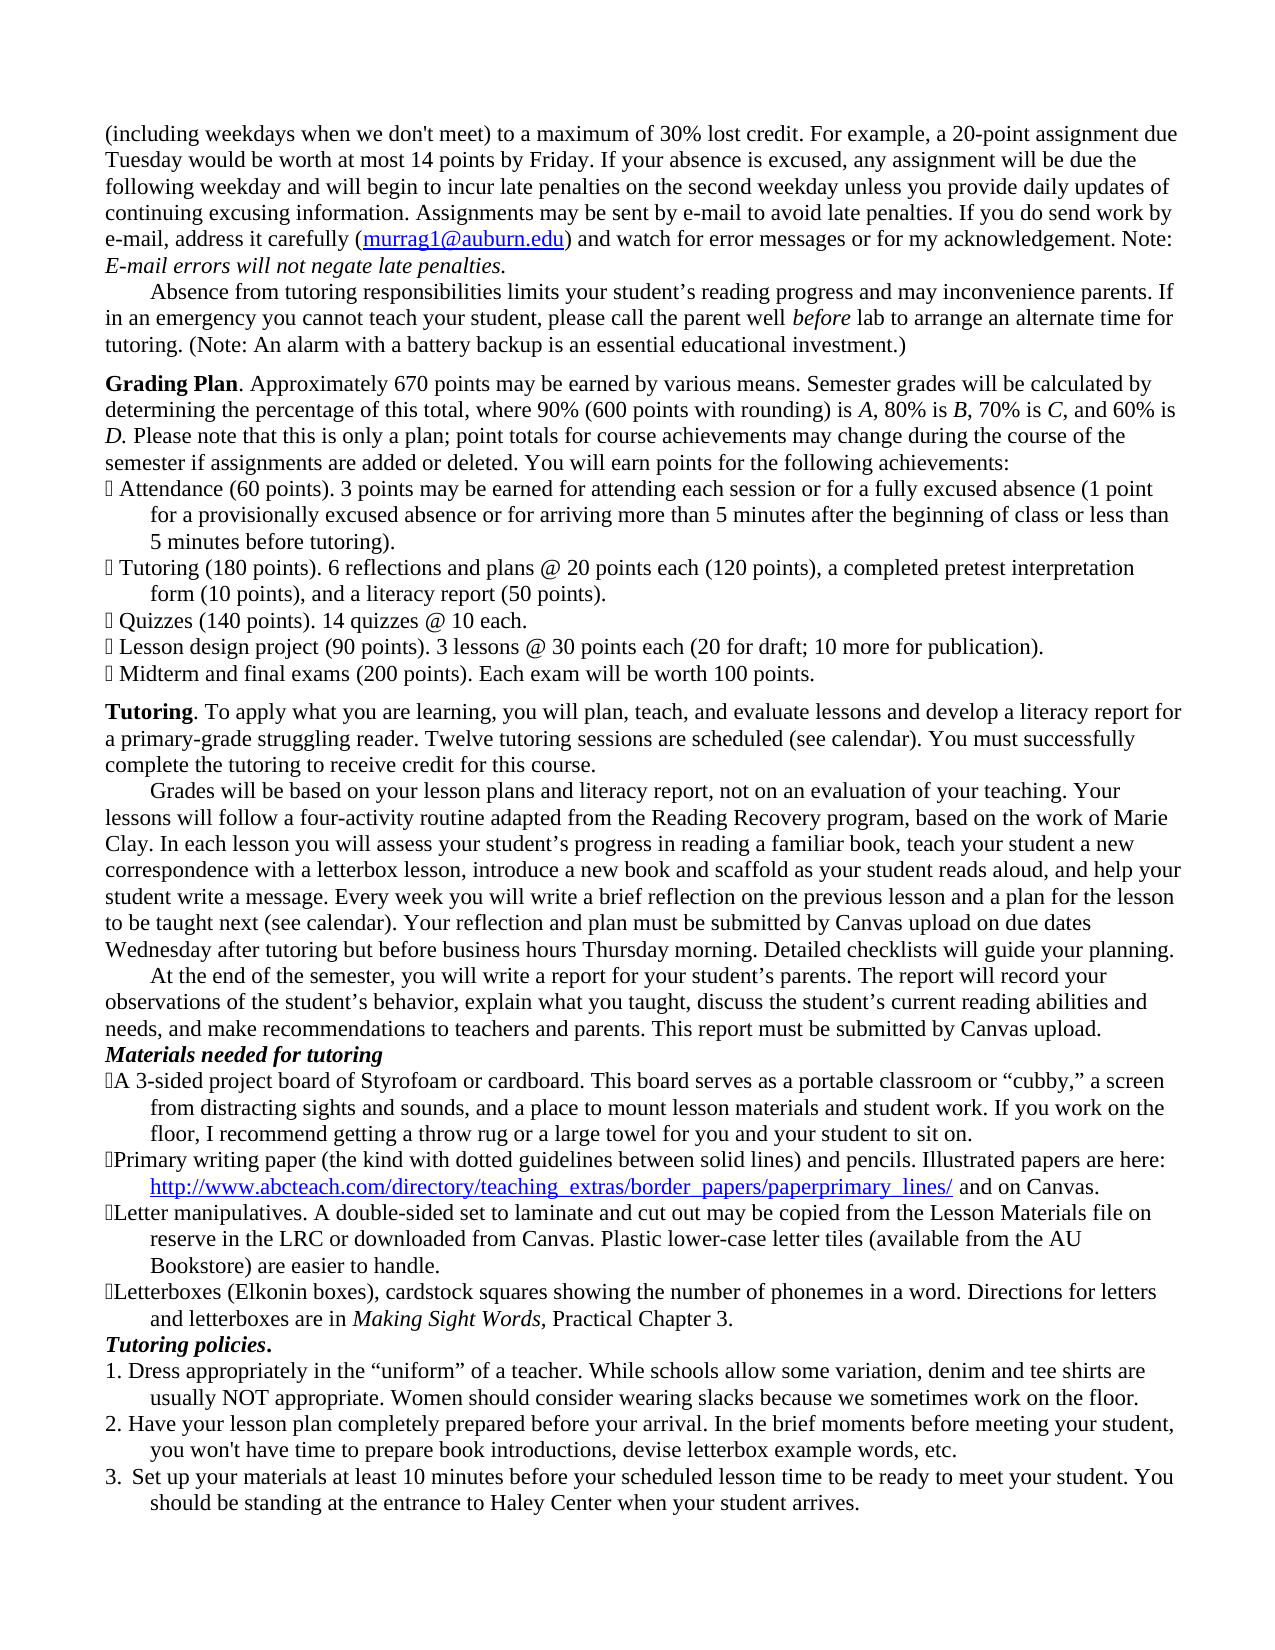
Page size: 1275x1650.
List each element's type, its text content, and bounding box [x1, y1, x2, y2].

text Letterboxes (Elkonin boxes), cardstock squares showing the number of phonemes in a word. Directions for letters and letterboxes are in Making Sight Words, Practical Chapter 3. [105, 1278, 1185, 1331]
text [105, 120, 1185, 278]
text Lesson design project (90 points). 3 lessons @ 30 points each (20 for draft; 10 more for publication). [105, 633, 1185, 659]
text At the end of the semester, you will write a report for your student’s parents. The report will record your observations of the student’s behavior, explain what you taught, discuss the student’s current reading abilities and needs, and make recommendations to teachers and parents. This report must be submitted by Canvas upload. [105, 962, 1185, 1041]
text 1. Dress appropriately in the “uniform” of a teacher. While schools allow some variation, denim and tee shirts are usually NOT appropriate. Women should consider wearing slacks because we sometimes work on the floor. [105, 1357, 1185, 1410]
text Quizzes (140 points). 14 quizzes @ 10 each. [105, 607, 1185, 633]
text Tutoring (180 points). 6 reflections and plans @ 20 points each (120 points), a completed pretest interpretation form (10 points), and a literacy report (50 points). [105, 554, 1185, 607]
text Tutoring policies. [105, 1331, 1185, 1357]
text A 3-sided project board of Styrofoam or cardboard. This board serves as a portable classroom or “cubby,” a screen from distracting sights and sounds, and a place to mount lesson materials and student work. If you work on the floor, I recommend getting a throw rug or a large towel for you and your student to sit on. [105, 1067, 1185, 1146]
text Primary writing paper (the kind with dotted guidelines between solid lines) and pencils. Illustrated papers are here: http://www.abcteach.com/directory/teaching_extras/border_papers/paperprimary_lines/ and on Canvas. [105, 1146, 1185, 1199]
text Midterm and final exams (200 points). Each exam will be worth 100 points. [105, 659, 1185, 686]
text 2. Have your lesson plan completely prepared before your arrival. In the brief moments before meeting your student, you won't have time to prepare book introductions, devise letterbox example words, etc. [105, 1410, 1185, 1463]
text Attendance (60 points). 3 points may be earned for attending each session or for a fully excused absence (1 point for a provisionally excused absence or for arriving more than 5 minutes after the beginning of class or less than 5 minutes before tutoring). [105, 475, 1185, 554]
text 3. Set up your materials at least 10 minutes before your scheduled lesson time to be ready to meet your student. You should be standing at the entrance to Haley Center when your student arrives. [105, 1463, 1185, 1515]
text Grading Plan. Approximately 670 points may be earned by various means. Semester grades will be calculated by determining the percentage of this total, where 90% (600 points with rounding) is A, 80% is B, 70% is C, and 60% is D. Please note that this is only a plan; point totals for course achievements may change during the course of the semester if assignments are added or deleted. You will earn points for the following achievements: [105, 370, 1185, 475]
text Tutoring. To apply what you are learning, you will plan, teach, and evaluate lessons and develop a literacy report for a primary-grade struggling reader. Twelve tutoring sessions are scheduled (see calendar). You must successfully complete the tutoring to receive credit for this course. [105, 698, 1185, 777]
text Letter manipulatives. A double-sided set to laminate and cut out may be copied from the Lesson Materials file on reserve in the LRC or downloaded from Canvas. Plastic lower-case letter tiles (available from the AU Bookstore) are easier to handle. [105, 1199, 1185, 1278]
text Materials needed for tutoring [105, 1041, 1185, 1067]
text Grades will be based on your lesson plans and literacy report, not on an evaluation of your teaching. Your lessons will follow a four-activity routine adapted from the Reading Recovery program, based on the work of Marie Clay. In each lesson you will assess your student’s progress in reading a familiar book, teach your student a new correspondence with a letterbox lesson, introduce a new book and scaffold as your student reads aloud, and help your student write a message. Every week you will write a brief reflection on the previous lesson and a plan for the lesson to be taught next (see calendar). Your reflection and plan must be submitted by Canvas upload on due dates Wednesday after tutoring but before business hours Thursday morning. Detailed checklists will guide your planning. [105, 777, 1185, 962]
text Absence from tutoring responsibilities limits your student’s reading progress and may inconvenience parents. If in an emergency you cannot teach your student, please call the parent well before lab to arrange an alternate time for tutoring. (Note: An alarm with a battery backup is an essential educational investment.) [105, 278, 1185, 357]
